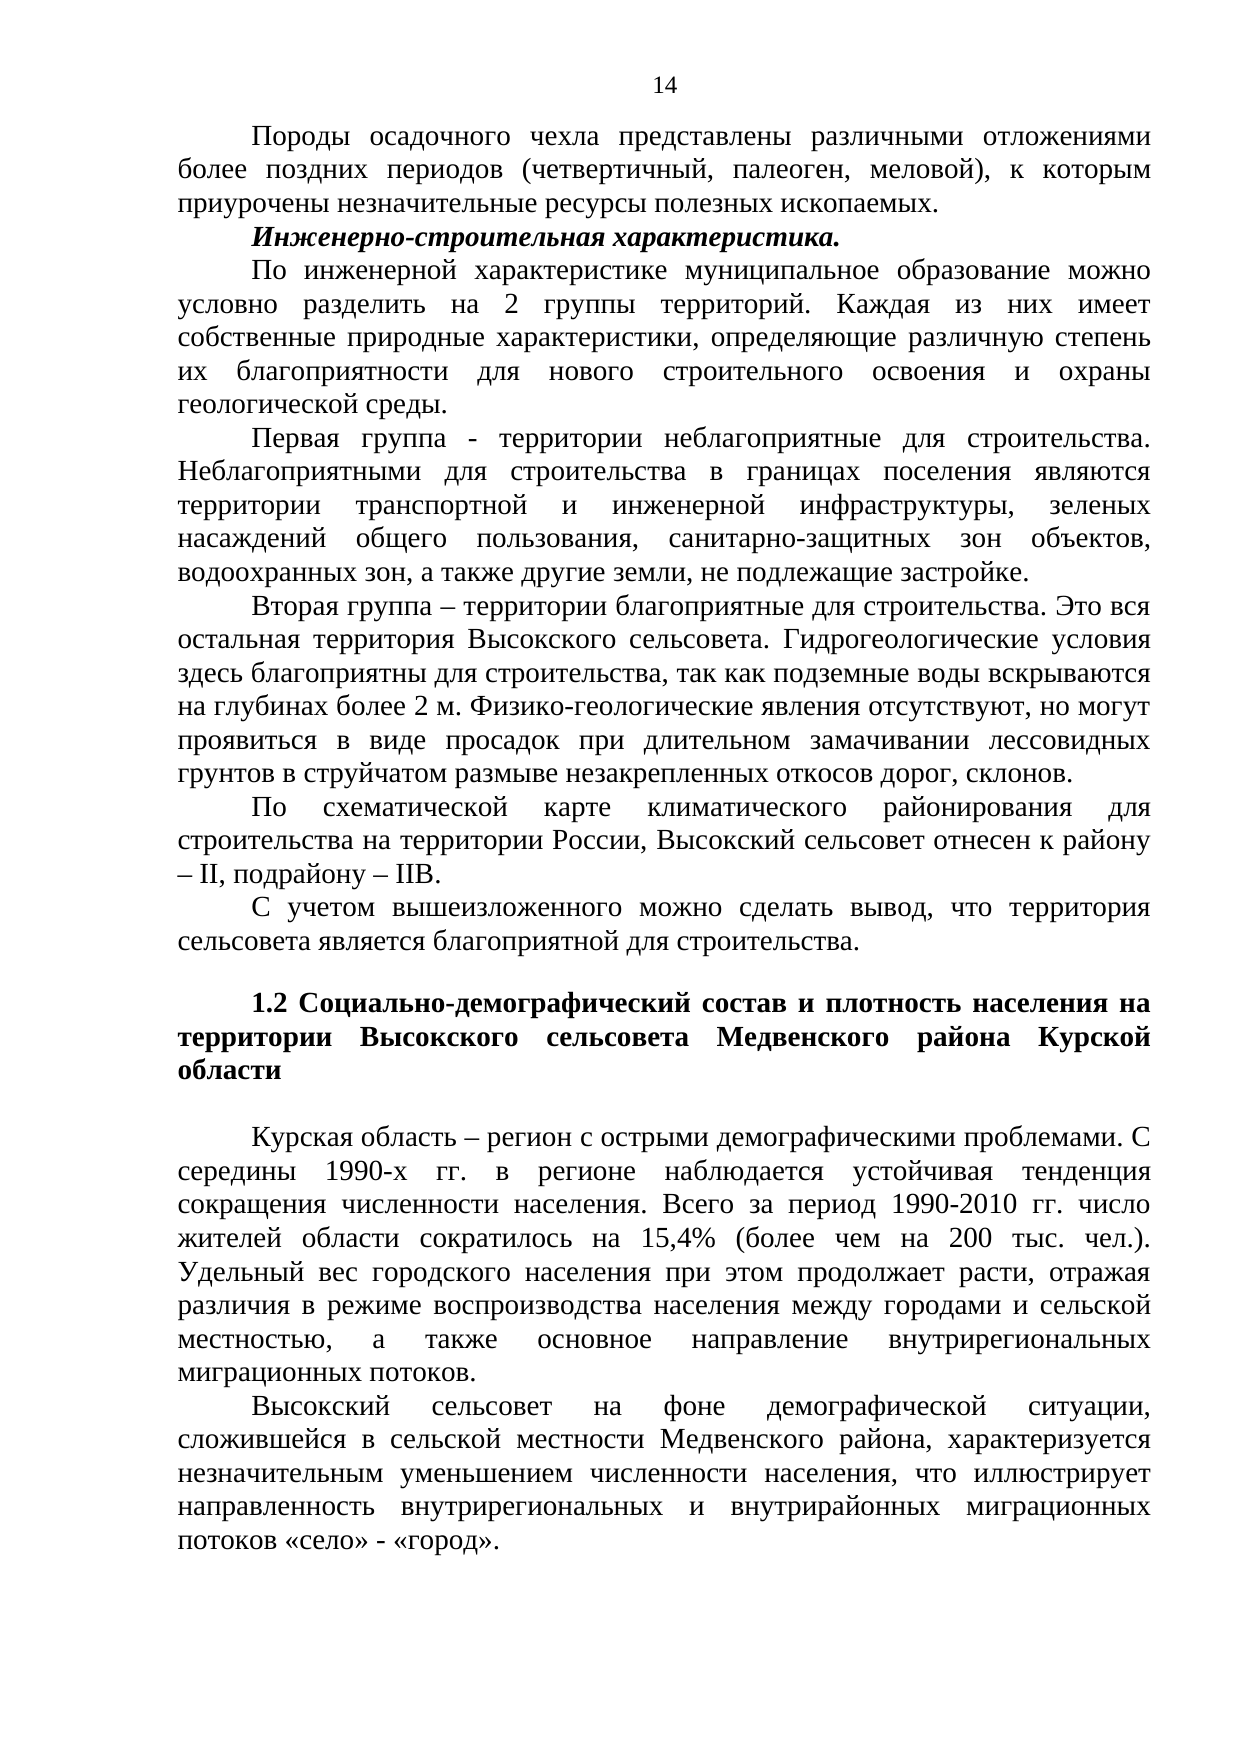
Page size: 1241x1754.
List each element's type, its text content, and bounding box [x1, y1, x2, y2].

text Инженерно-строительная характеристика. [177, 219, 1152, 252]
text Высокский сельсовет на фоне демографической ситуации, сложившейся в сельской местности Медвенского района, характеризуется незначительным уменьшением численности населения, что иллюстрирует направленность внутрирегиональных и внутрирайонных миграционных потоков «село» - «город». [177, 1388, 1152, 1556]
text С учетом вышеизложенного можно сделать вывод, что территория сельсовета является благоприятной для строительства. [177, 889, 1152, 957]
text Курская область – регион с острыми демографическими проблемами. С середины 1990-х гг. в регионе наблюдается устойчивая тенденция сокращения численности населения. Всего за период 1990-2010 гг. число жителей области сократилось на 15,4% (более чем на 200 тыс. чел.). Удельный вес городского населения при этом продолжает расти, отражая различия в режиме воспроизводства населения между городами и сельской местностью, а также основное направление внутрирегиональных миграционных потоков. [177, 1119, 1152, 1388]
list По инженерной характеристике муниципальное образование можно условно разделить на 2 группы территорий. Каждая из них имеет собственные природные характеристики, определяющие различную степень их благоприятности для нового строительного освоения и охраны геологической среды. [177, 252, 1152, 420]
list Вторая группа – территории благоприятные для строительства. Это вся остальная территория Высокского сельсовета. Гидрогеологические условия здесь благоприятны для строительства, так как подземные воды вскрываются на глубинах более . Физико-геологические явления отсутствуют, но могут проявиться в виде просадок при длительном замачивании лессовидных грунтов в струйчатом размыве незакрепленных откосов дорог, склонов. [177, 588, 1152, 789]
list Первая группа - территории неблагоприятные для строительства. Неблагоприятными для строительства в границах поселения являются территории транспортной и инженерной инфраструктуры, зеленых насаждений общего пользования, санитарно-защитных зон объектов, водоохранных зон, а также другие земли, не подлежащие застройке. [177, 420, 1152, 588]
text 1.2 Социально-демографический состав и плотность населения на территории Высокского сельсовета Медвенского района Курской области [177, 985, 1152, 1086]
text Породы осадочного чехла представлены различными отложениями более поздних периодов (четвертичный, палеоген, меловой), к которым приурочены незначительные ресурсы полезных ископаемых. [177, 118, 1152, 219]
list По схематической карте климатического районирования для строительства на территории России, Высокский сельсовет отнесен к району – II, подрайону – IIВ. [177, 789, 1152, 889]
